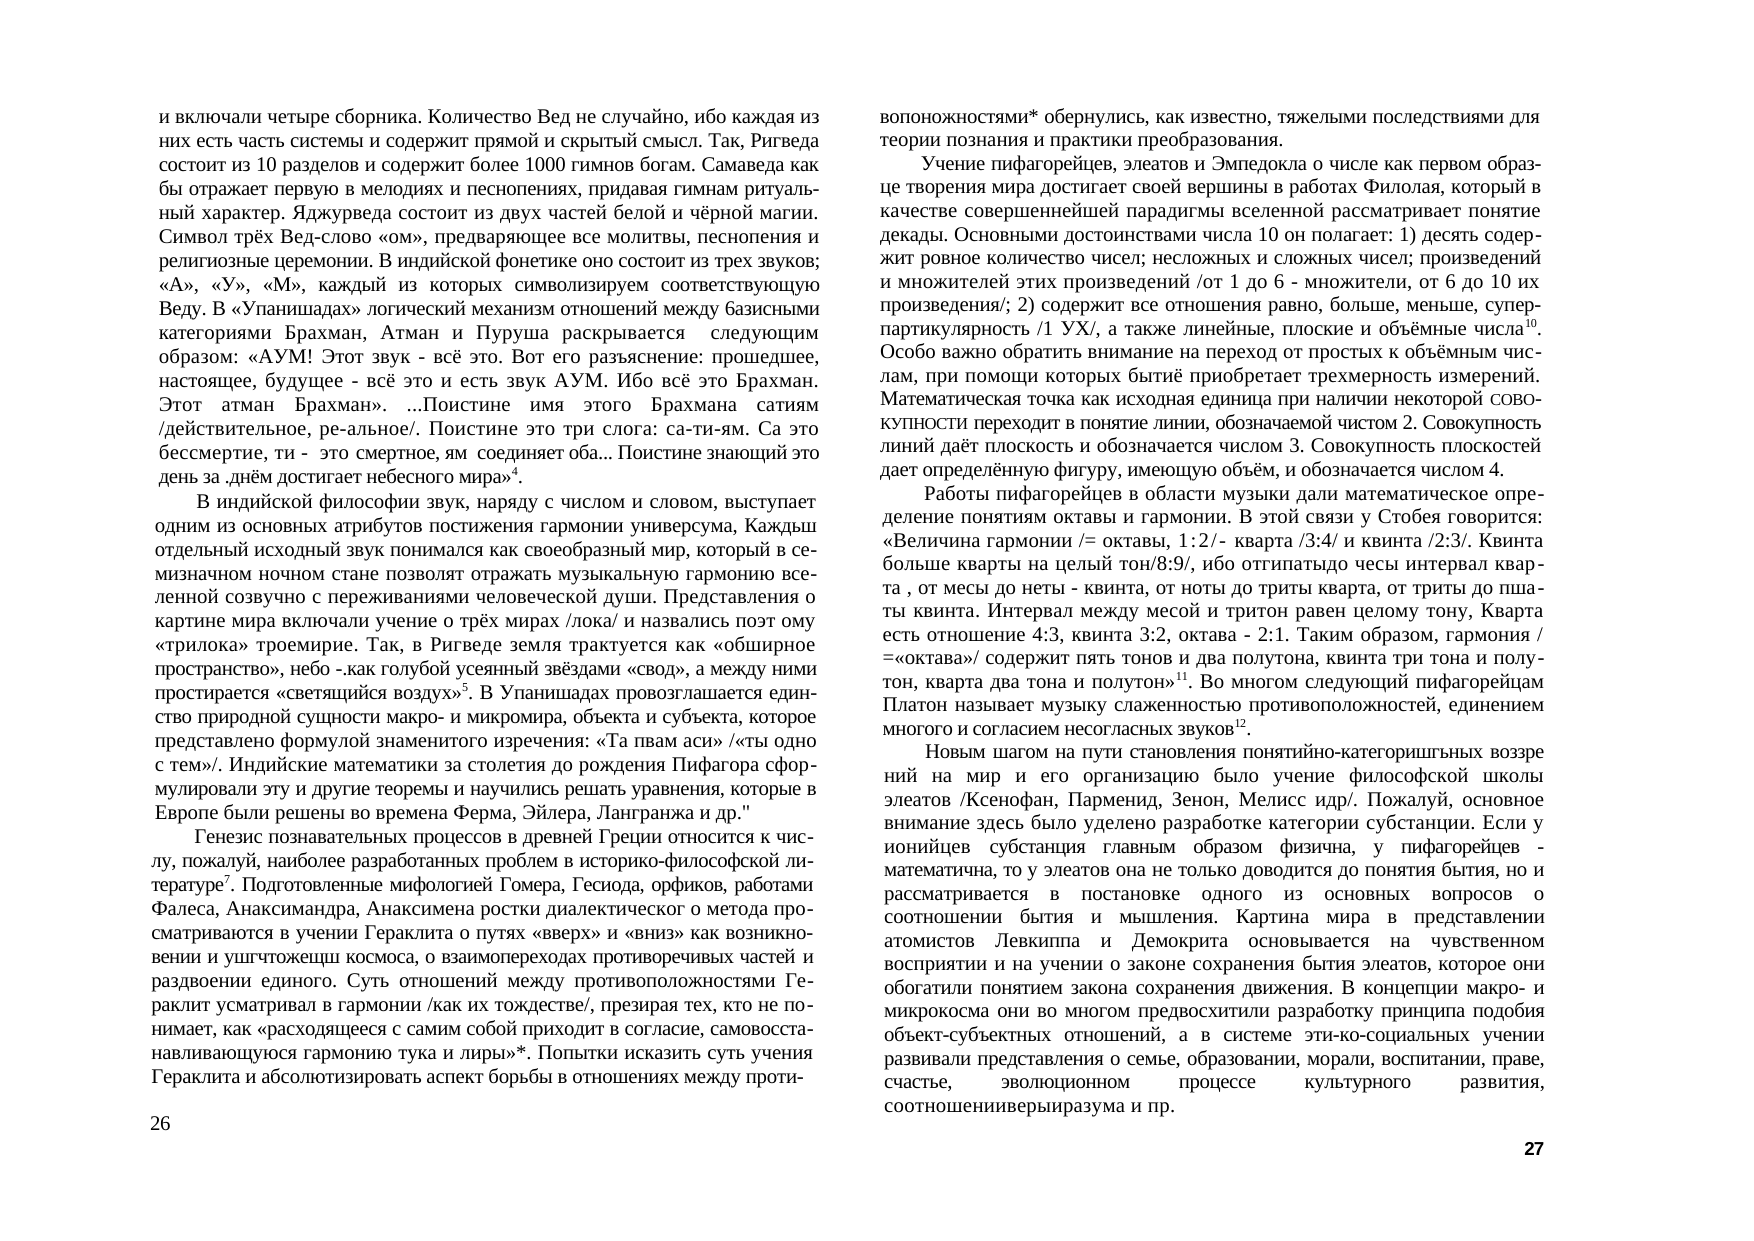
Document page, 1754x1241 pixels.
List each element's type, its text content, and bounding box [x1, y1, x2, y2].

text 26 [150, 1111, 820, 1135]
text 27 [879, 1137, 1545, 1159]
text Учение пифагорейцев, элеатов и Эмпедокла о числе как первом образ-це творения мира достигает своей вершины в работах Филолая, который в качестве совершеннейшей парадигмы вселенной рассматривает понятие декады. Основными достоинствами числа 10 он полагает: 1) десять содержит ровное количество чисел; несложных и сложных чисел; произведений и множителей этих произведений /от 1 до 6 - множители, от 6 до 10 их произведения/; 2) содержит все отношения равно, больше, меньше, супер-партикулярность /1 УХ/, а также линейные, плоские и объёмные числа10. Особо важно обратить внимание на переход от простых к объёмным числам, при помощи которых бытиё приобретает трехмерность измерений. Математическая точка как исходная единица при наличии некоторой совокупности переходит в понятие линии, обозначаемой чистом 2. Совокупность линий даёт плоскость и обозначается числом 3. Совокупность плоскостей дает определённую фигуру, имеющую объём, и обозначается числом 4. [880, 152, 1542, 481]
text и включали четыре сборника. Количество Вед не случайно, ибо каждая из них есть часть системы и содержит прямой и скрытый смысл. Так, Ригведа состоит из 10 разделов и содержит более 1000 гимнов богам. Самаведа как бы отражает первую в мелодиях и песнопениях, придавая гимнам ритуаль-ный характер. Яджурведа состоит из двух частей белой и чёрной магии. Символ трёх Вед-слово «ом», предваряющее все молитвы, песнопения и религиозные церемонии. В индийской фонетике оно состоит из трех звуков; «А», «У», «М», каждый из которых символизируем соответствующую Веду. В «Упанишадах» логический механизм отношений между 6азисными категориями Брахман, Атман и Пуруша раскрывается следующим образом: «АУМ! Этот звук - всё это. Вот его разъяснение: прошедшее, настоящее, будущее - всё это и есть звук АУМ. Ибо всё это Брахман. Этот атман Брахман». ...Поистине имя этого Брахмана сатиям /действительное, ре-альное/. Поистине это три слога: са-ти-ям. Са это бессмертие, ти - это смертное, ям соединяет оба... Поистине знающий это день за .днём достигает небесного мира»4. [158, 104, 820, 488]
text В индийской философии звук, наряду с числом и словом, выступает одним из основных атрибутов постижения гармонии универсума, Каждьш отдельный исходный звук понимался как своеобразный мир, который в семизначном ночном стане позволят отражать музыкальную гармонию вселенной созвучно с переживаниями человеческой души. Представления о картине мира включали учение о трёх мирах /лока/ и назвались поэт ому «трилока» троемирие. Так, в Ригведе земля трактуется как «обширное пространство», небо -.как голубой усеянный звёздами «свод», а между ними простирается «светящийся воздух»5. В Упанишадах провозглашается единство природной сущности макро- и микромира, объекта и субъекта, которое представлено формулой знаменитого изречения: «Та пвам аси» /«ты одно с тем»/. Индийские математики за столетия до рождения Пифагора сформулировали эту и другие теоремы и научились решать уравнения, которые в Европе были решены во времена Ферма, Эйлера, Лангранжа и др." [154, 489, 817, 824]
text Новым шагом на пути становления понятийно-категоришгьных воззре ний на мир и его организацию было учение философской школы элеатов /Ксенофан, Парменид, Зенон, Мелисс идр/. Пожалуй, основное внимание здесь было уделено разработке категории субстанции. Если у ионийцев субстанция главным образом физична, у пифагорейцев - математична, то у элеатов она не только доводится до понятия бытия, но и рассматривается в постановке одного из основных вопросов о соотношении бытия и мышления. Картина мира в представлении атомистов Левкиппа и Демокрита основывается на чувственном восприятии и на учении о законе сохранения бытия элеатов, которое они обогатили понятием закона сохранения движения. В концепции макро- и микрокосма они во многом предвосхитили разработку принципа подобия объект-субъектных отношений, а в системе эти-ко-социальных учении развивали представления о семье, образовании, морали, воспитании, праве, счастье, эволюционном процессе культурного развития, соотношенииверыиразума и пр. [884, 740, 1545, 1117]
text Генезис познавательных процессов в древней Греции относится к числу, пожалуй, наиболее разработанных проблем в историко-философской литературе7. Подготовленные мифологией Гомера, Гесиода, орфиков, работами Фалеса, Анаксимандра, Анаксимена ростки диалектическог о метода просматриваются в учении Гераклита о путях «вверх» и «вниз» как возникно-вении и ушгчтожещш космоса, о взаимопереходах противоречивых частей и раздвоении единого. Суть отношений между противоположностями Гераклит усматривал в гармонии /как их тождестве/, презирая тех, кто не понимает, как «расходящееся с самим собой приходит в согласие, самовосстанавливающуюся гармонию тука и лиры»*. Попытки исказить суть учения Гераклита и абсолютизировать аспект борьбы в отношениях между проти- [151, 824, 814, 1088]
text Работы пифагорейцев в области музыки дали математическое определение понятиям октавы и гармонии. В этой связи у Стобея говорится: «Величина гармонии /= октавы, 1:2/- кварта /3:4/ и квинта /2:3/. Квинта больше кварты на целый тон/8:9/, ибо отгипатыдо чесы интервал кварта , от месы до неты - квинта, от ноты до триты кварта, от триты до пшаты квинта. Интервал между месой и тритон равен целому тону, Кварта есть отношение 4:3, квинта 3:2, октава - 2:1. Таким образом, гармония / =«октава»/ содержит пять тонов и два полутона, квинта три тона и полутон, кварта два тона и полутон»11. Во многом следующий пифагорейцам Платон называет музыку слаженностью противоположностей, единением многого и согласием несогласных звуков12. [882, 481, 1544, 740]
text вопоножностями* обернулись, как известно, тяжелыми последствиями для теории познания и практики преобразования. [879, 104, 1540, 152]
